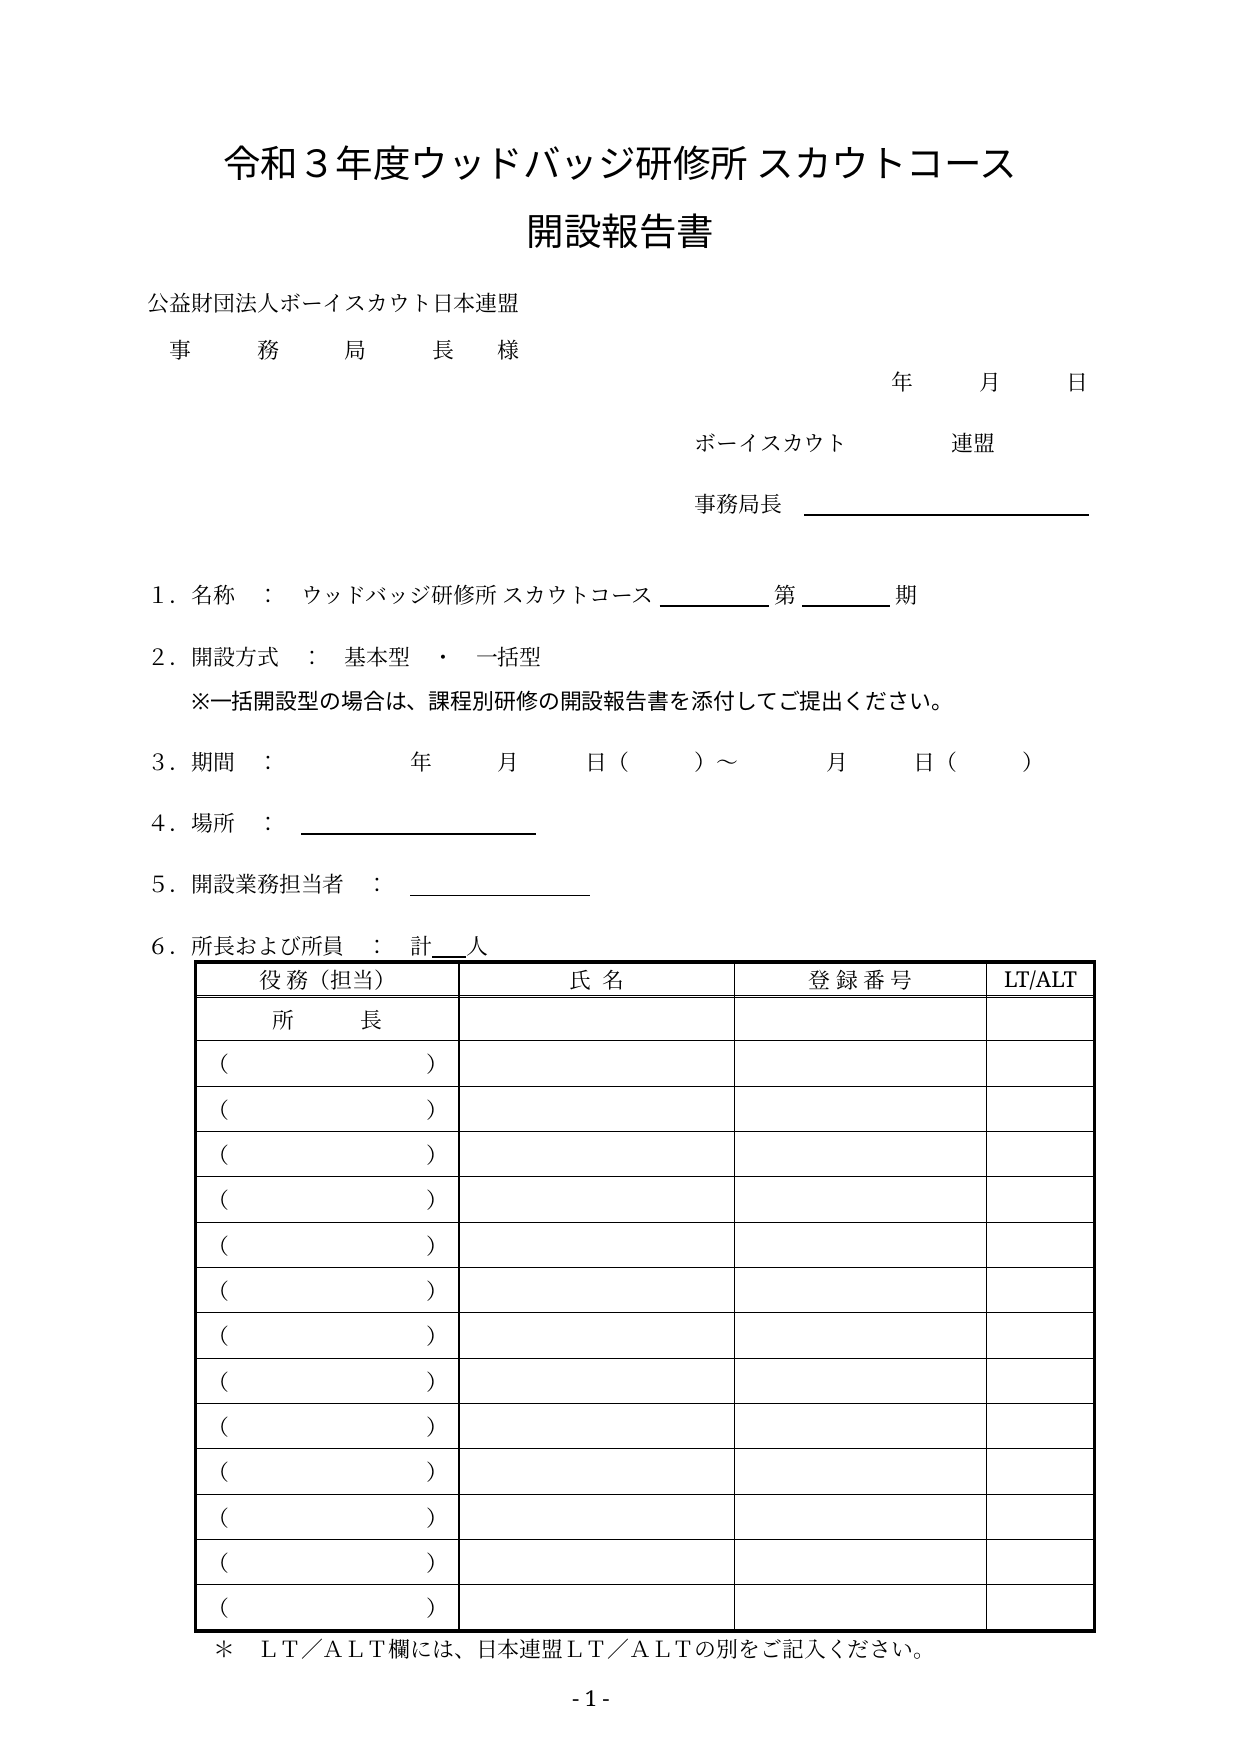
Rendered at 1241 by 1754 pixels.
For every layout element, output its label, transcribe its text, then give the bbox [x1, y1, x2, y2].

table_cell [987, 1585, 1093, 1629]
table_cell （ ） [197, 1313, 458, 1357]
table_cell （ ） [197, 1449, 458, 1493]
table_cell （ ） [197, 1177, 458, 1222]
text 年 月 日 [148, 365, 1092, 396]
table_cell （ ） [197, 1223, 458, 1267]
table_cell [735, 998, 986, 1040]
text 事務局長 [148, 487, 1092, 519]
table_cell [987, 1540, 1093, 1584]
table_cell [735, 1177, 986, 1222]
text ＊ ＬＴ／ＡＬＴ欄には、日本連盟ＬＴ／ＡＬＴの別をご記入ください。 [148, 1632, 1092, 1664]
table_cell [460, 1313, 734, 1357]
table_cell [987, 1223, 1093, 1267]
table_cell [735, 1585, 986, 1629]
table_cell [460, 1449, 734, 1493]
table_cell [987, 1268, 1093, 1312]
table_cell （ ） [197, 1495, 458, 1539]
table_cell [735, 1404, 986, 1448]
table_cell [460, 998, 734, 1040]
text １．名称 ： ウッドバッジ研修所 スカウトコース 第 期 [148, 578, 1092, 610]
table_cell （ ） [197, 1359, 458, 1403]
table_cell [987, 1087, 1093, 1131]
table_cell [735, 1540, 986, 1584]
table_cell [735, 1087, 986, 1131]
table_cell [460, 1359, 734, 1403]
table_cell [460, 1268, 734, 1312]
table_header LT/ALT [987, 964, 1093, 995]
table_cell [987, 1449, 1093, 1493]
table_cell [735, 1268, 986, 1312]
table_cell [460, 1495, 734, 1539]
table_cell [987, 1359, 1093, 1403]
table_cell （ ） [197, 1585, 458, 1629]
table_cell [735, 1495, 986, 1539]
table_header 役 務（担当） [197, 964, 458, 995]
text 事 務 局 長 様 [148, 333, 1092, 365]
table_cell [735, 1041, 986, 1086]
table_cell （ ） [197, 1540, 458, 1584]
table_cell [987, 1313, 1093, 1357]
table_cell [735, 1449, 986, 1493]
table_cell （ ） [197, 1132, 458, 1176]
table_cell [735, 1132, 986, 1176]
table_cell [987, 1495, 1093, 1539]
table_cell [987, 998, 1093, 1040]
table_cell 所 長 [197, 998, 458, 1040]
table_cell [460, 1132, 734, 1176]
table_cell [460, 1177, 734, 1222]
table_cell [460, 1585, 734, 1629]
table_cell （ ） [197, 1041, 458, 1086]
table_cell [460, 1087, 734, 1131]
text 令和３年度ウッドバッジ研修所 スカウトコース [148, 134, 1092, 188]
table_cell [987, 1041, 1093, 1086]
table_cell [460, 1404, 734, 1448]
text ※一括開設型の場合は、課程別研修の開設報告書を添付してご提出ください。 [148, 684, 1092, 715]
text ２．開設方式 ： 基本型 ・ 一括型 [148, 640, 1092, 671]
table_cell [987, 1177, 1093, 1222]
table_header 登 録 番 号 [735, 964, 986, 995]
table_cell （ ） [197, 1087, 458, 1131]
text ３．期間 ： 年 月 日（ ）～ 月 日（ ） [148, 745, 1092, 777]
table_cell [460, 1223, 734, 1267]
table_header 氏 名 [460, 964, 734, 995]
text 開設報告書 [148, 202, 1092, 256]
text 公益財団法人ボーイスカウト日本連盟 [148, 286, 1092, 318]
table_cell [735, 1313, 986, 1357]
text ボーイスカウト 連盟 [148, 426, 1092, 458]
table_cell （ ） [197, 1404, 458, 1448]
table_cell [987, 1404, 1093, 1448]
table_cell （ ） [197, 1268, 458, 1312]
table_cell [735, 1223, 986, 1267]
text ４．場所 ： [148, 806, 1092, 838]
table_cell [735, 1359, 986, 1403]
table_cell [460, 1540, 734, 1584]
text ６．所長および所員 ： 計 人 [148, 929, 1092, 960]
table_cell [987, 1132, 1093, 1176]
text ５．開設業務担当者 ： [148, 868, 1092, 899]
table_cell [460, 1041, 734, 1086]
